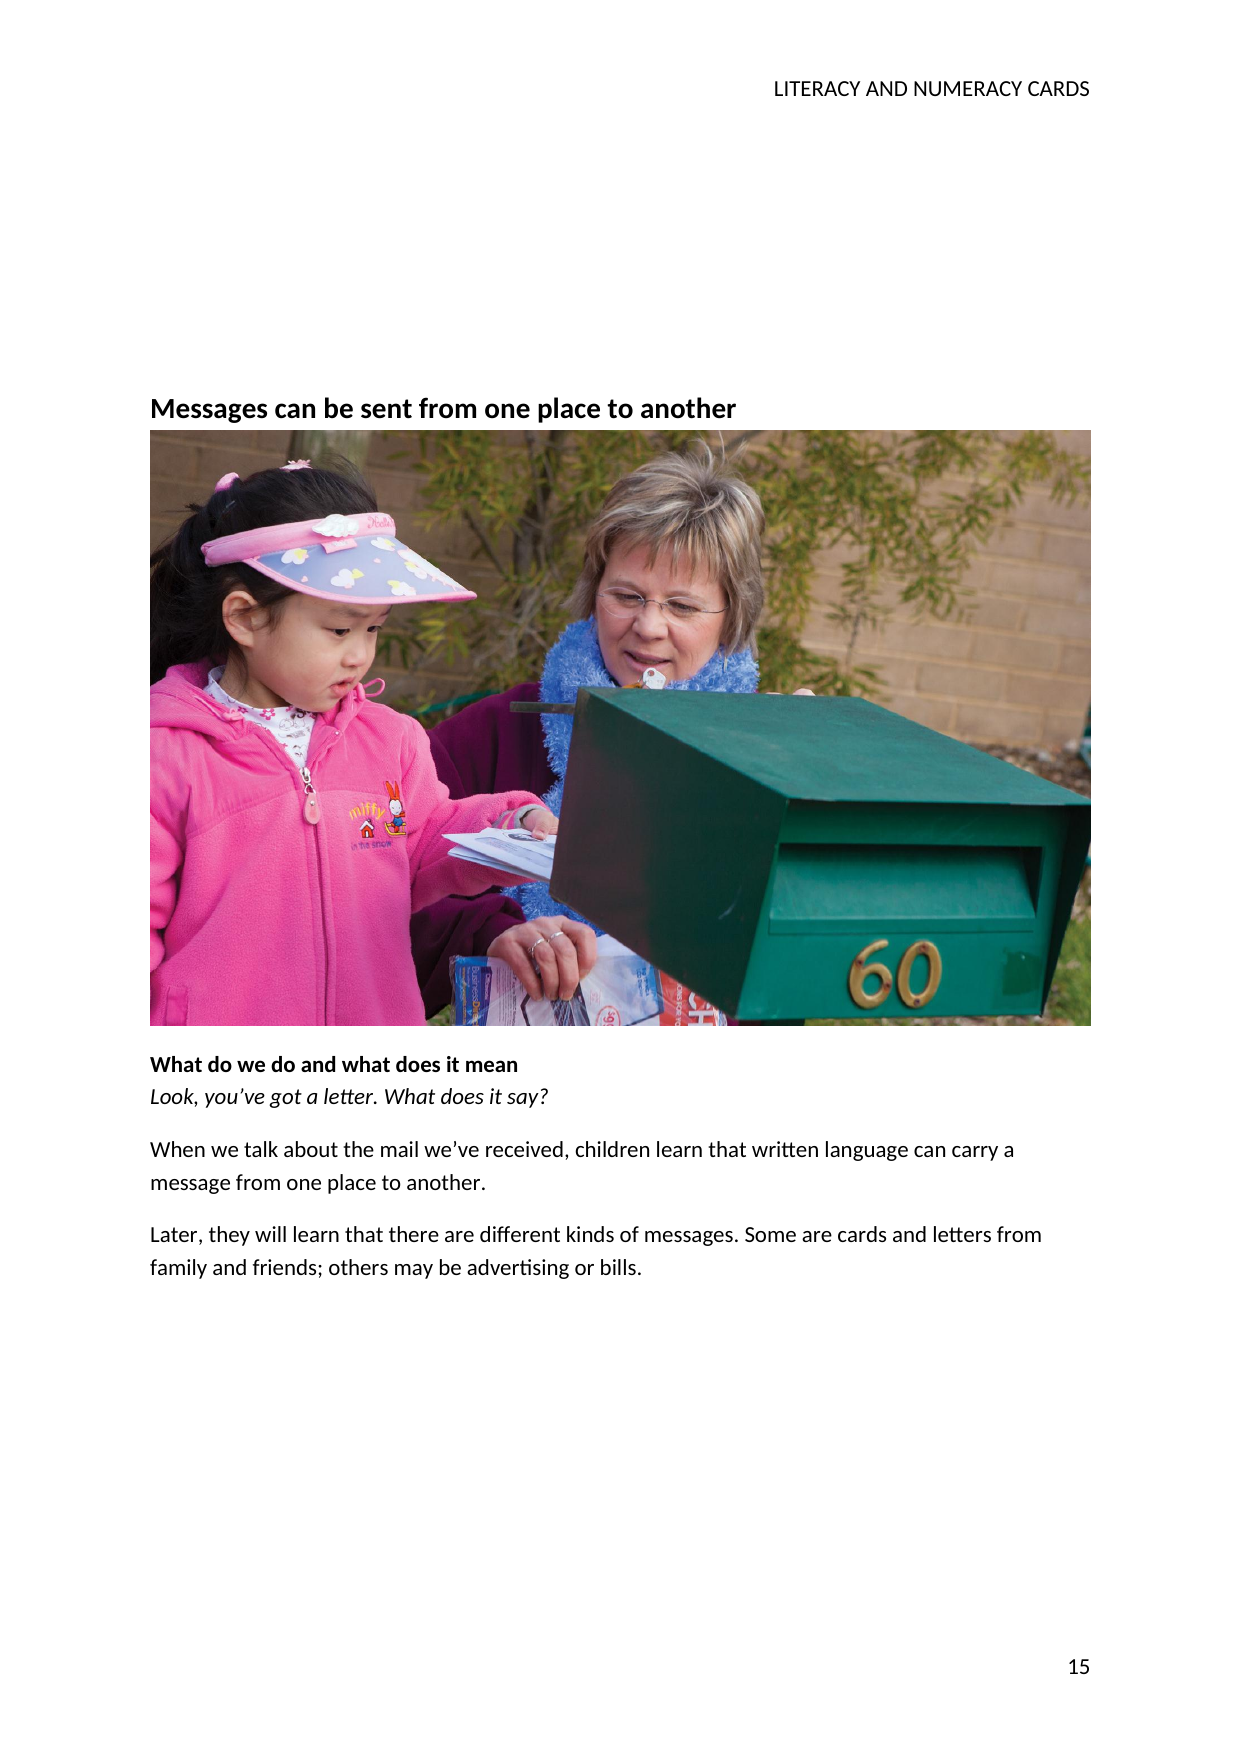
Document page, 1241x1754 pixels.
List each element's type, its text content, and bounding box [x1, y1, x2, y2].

subtitle What do we do and what does it mean [150, 1050, 1090, 1078]
subtitle Messages can be sent from one place to another [150, 390, 1090, 426]
picture [150, 430, 1091, 1026]
text When we talk about the mail we’ve received, children learn that written language can carry a message from one place to another. [150, 1135, 1090, 1196]
text Later, they will learn that there are different kinds of messages. Some are cards and letters from family and friends; others may be advertising or bills. [150, 1221, 1090, 1281]
text Look, you’ve got a letter. What does it say? [150, 1082, 1090, 1110]
